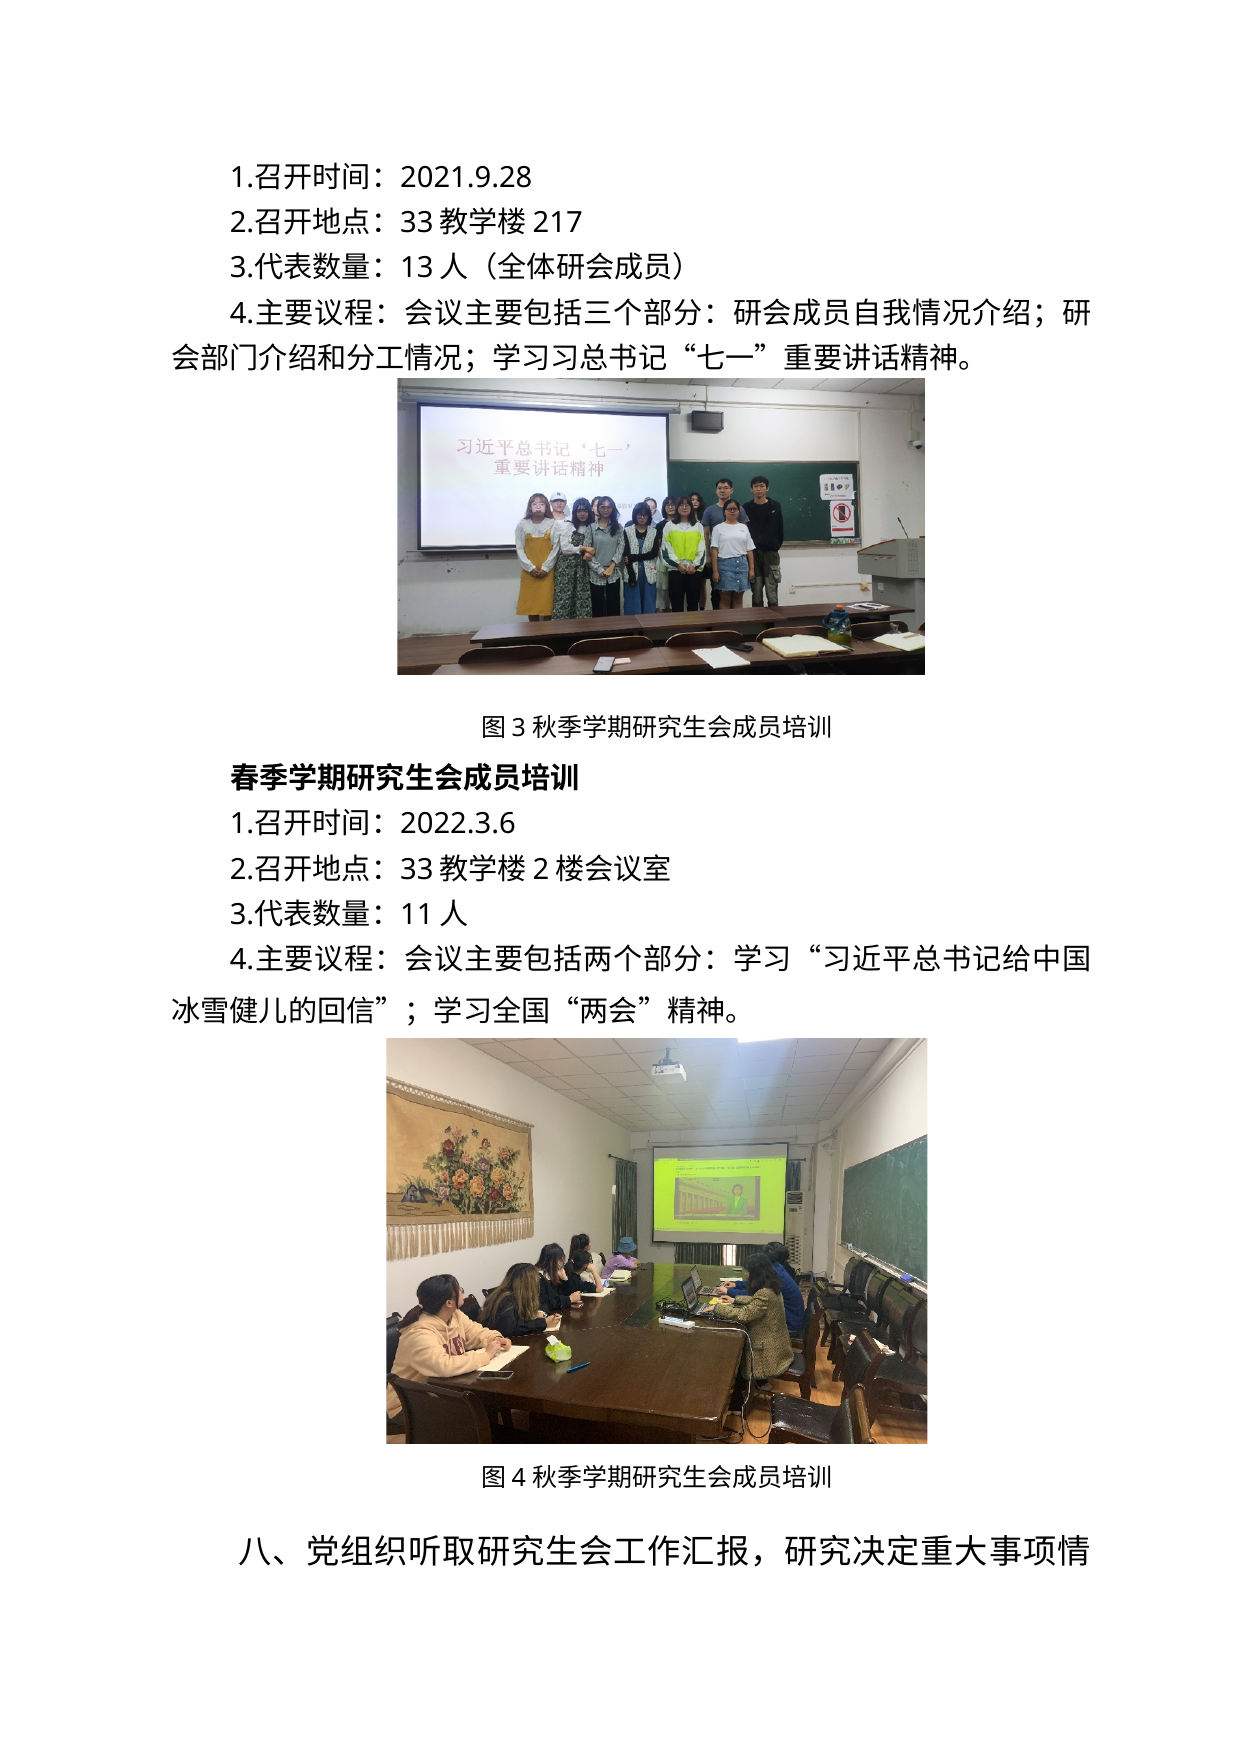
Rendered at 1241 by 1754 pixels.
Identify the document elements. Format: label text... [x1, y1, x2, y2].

text 3.代表数量：11人 [171, 889, 1092, 934]
text 2.召开地点：33教学楼217 [171, 197, 1092, 243]
text 2.召开地点：33教学楼2楼会议室 [171, 844, 1092, 889]
text 1.召开时间：2021.9.28 [171, 152, 1092, 197]
text 春季学期研究生会成员培训 [171, 753, 1092, 798]
text 1.召开时间：2022.3.6 [171, 798, 1092, 844]
picture [386, 1038, 928, 1444]
text 图4 秋季学期研究生会成员培训 [171, 1453, 1092, 1498]
text 3.代表数量：13人（全体研会成员） [171, 243, 1092, 288]
picture [397, 378, 925, 675]
text 4.主要议程：会议主要包括两个部分：学习“习近平总书记给中国冰雪健儿的回信”；学习全国“两会”精神。 [171, 934, 1092, 1032]
text 4.主要议程：会议主要包括三个部分：研会成员自我情况介绍；研会部门介绍和分工情况；学习习总书记“七一”重要讲话精神。 [171, 288, 1092, 378]
text 图3 秋季学期研究生会成员培训 [171, 702, 1092, 748]
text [171, 1503, 1092, 1594]
